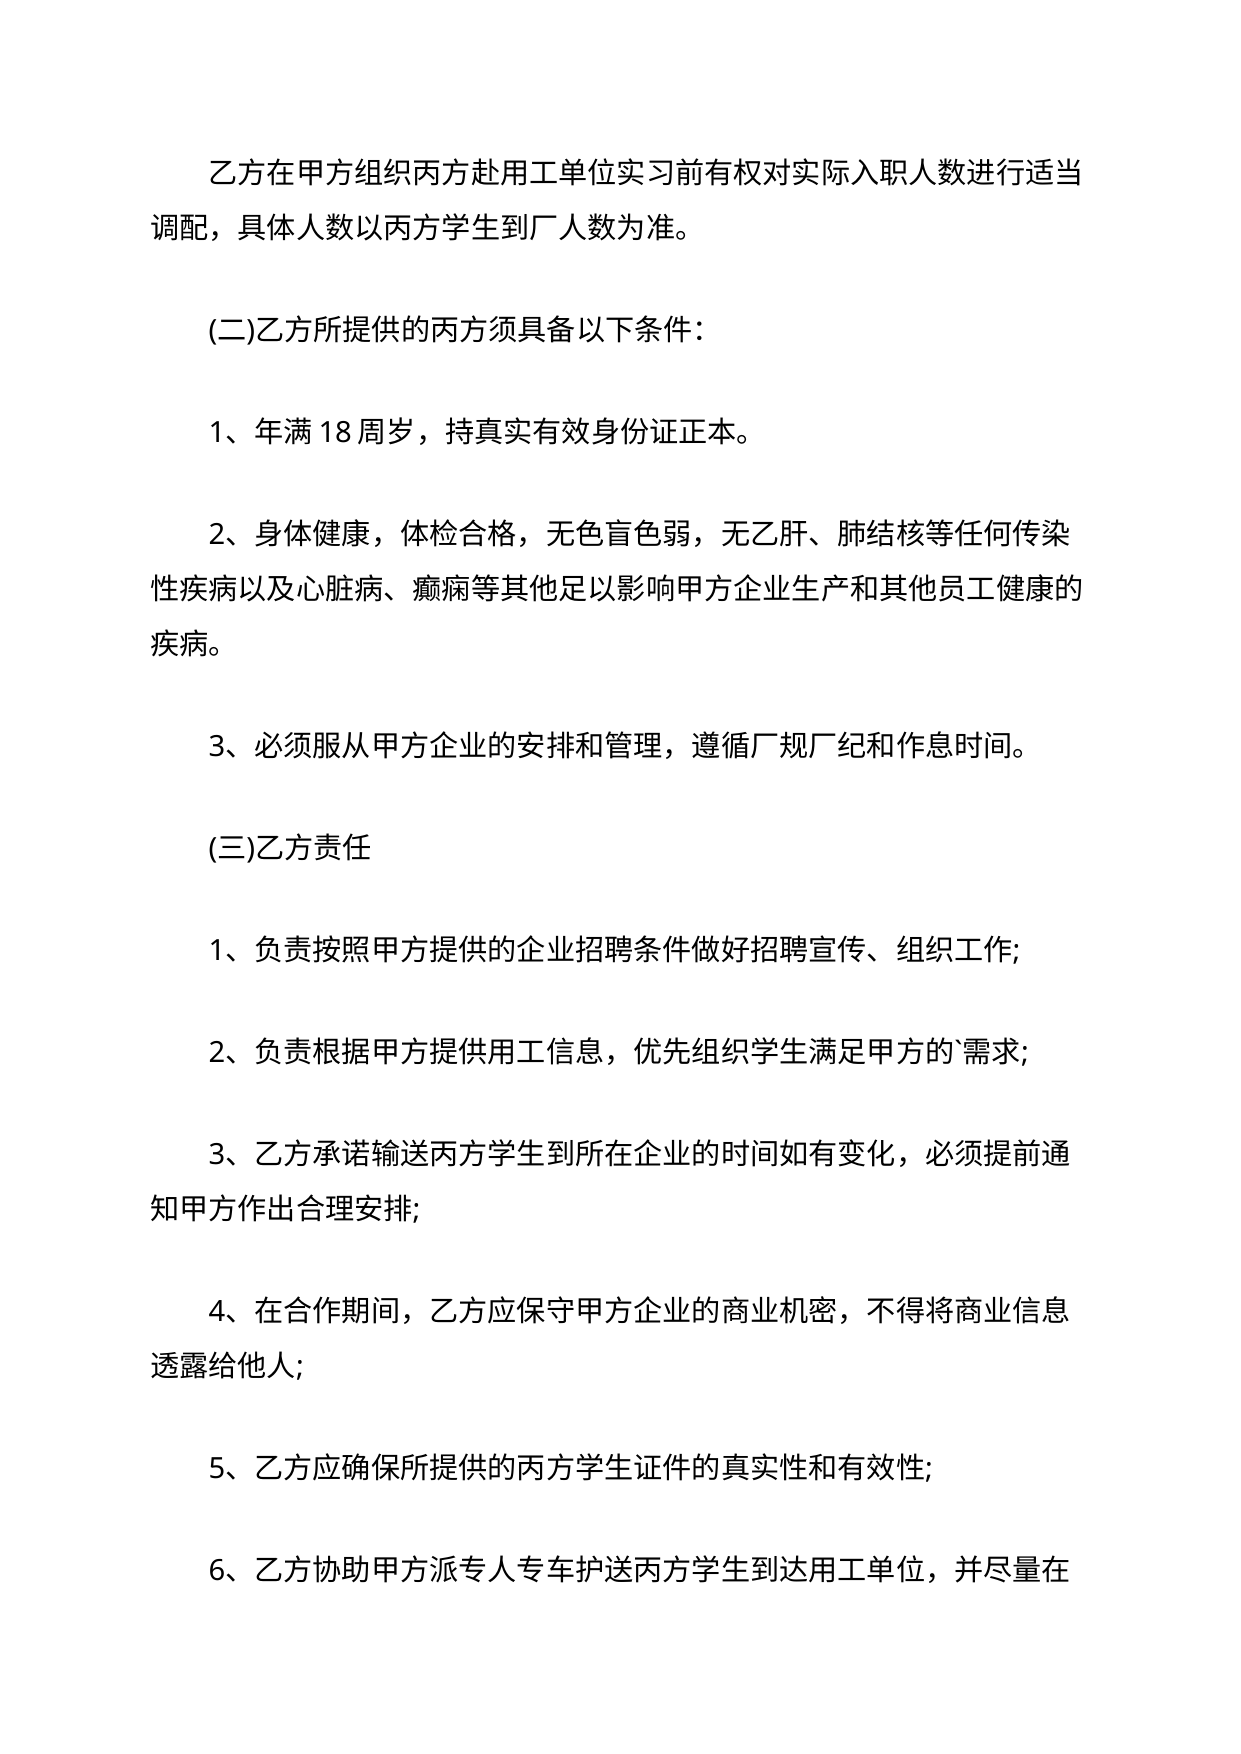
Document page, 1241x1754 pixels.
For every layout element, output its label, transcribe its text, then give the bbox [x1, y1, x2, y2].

text (二)乙方所提供的丙方须具备以下条件： [150, 307, 1090, 349]
text 4、在合作期间，乙方应保守甲方企业的商业机密，不得将商业信息透露给他人; [150, 1287, 1090, 1384]
text 1、负责按照甲方提供的企业招聘条件做好招聘宣传、组织工作; [150, 926, 1090, 969]
text 3、乙方承诺输送丙方学生到所在企业的时间如有变化，必须提前通知甲方作出合理安排; [150, 1130, 1090, 1228]
text (三)乙方责任 [150, 824, 1090, 867]
text 乙方在甲方组织丙方赴用工单位实习前有权对实际入职人数进行适当调配，具体人数以丙方学生到厂人数为准。 [150, 150, 1090, 247]
text 1、年满18周岁，持真实有效身份证正本。 [150, 409, 1090, 451]
text 2、身体健康，体检合格，无色盲色弱，无乙肝、肺结核等任何传染性疾病以及心脏病、癫痫等其他足以影响甲方企业生产和其他员工健康的疾病。 [150, 511, 1090, 663]
text 3、必须服从甲方企业的安排和管理，遵循厂规厂纪和作息时间。 [150, 722, 1090, 765]
text 5、乙方应确保所提供的丙方学生证件的真实性和有效性; [150, 1444, 1090, 1487]
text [150, 1546, 1090, 1588]
text 2、负责根据甲方提供用工信息，优先组织学生满足甲方的`需求; [150, 1028, 1090, 1071]
